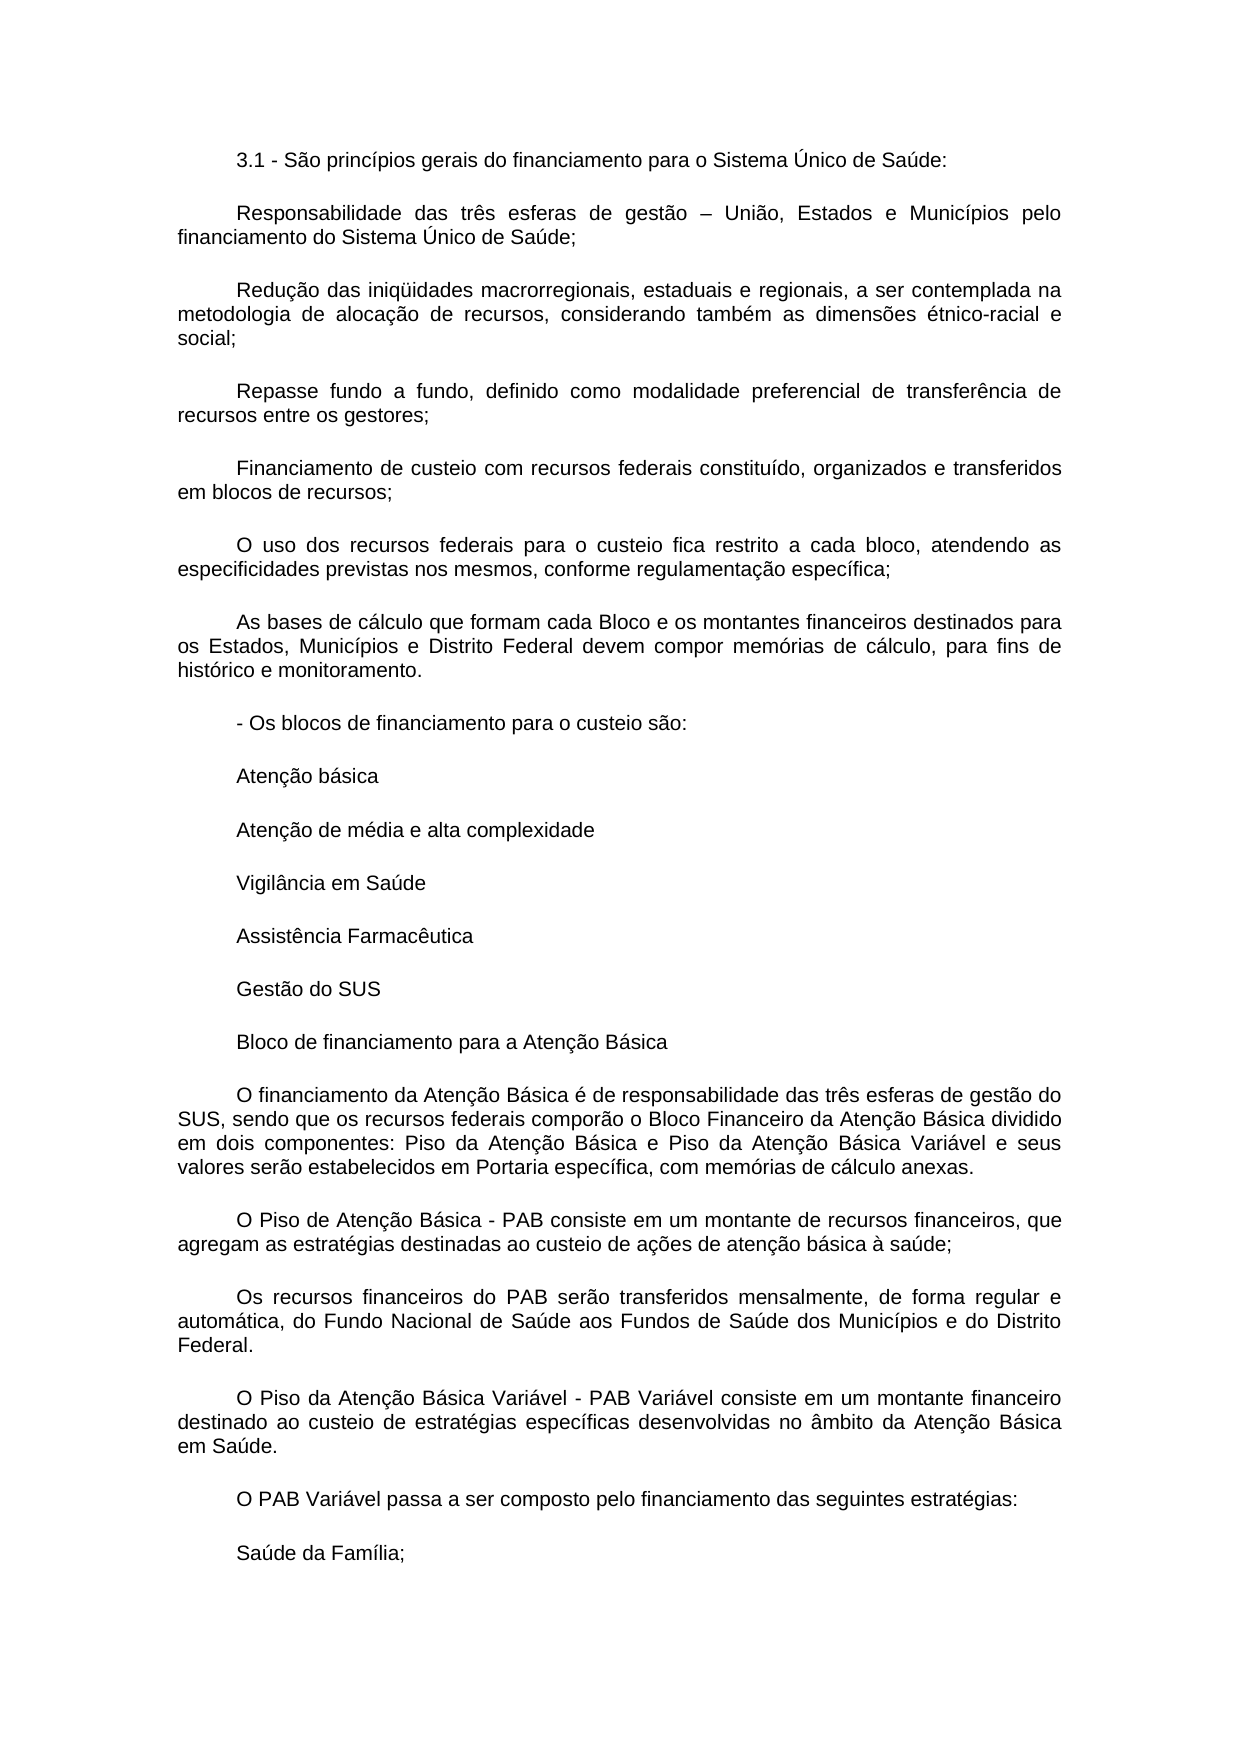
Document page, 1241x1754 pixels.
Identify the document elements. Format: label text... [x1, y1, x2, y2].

text - Os blocos de financiamento para o custeio são: [177, 711, 1063, 735]
text Repasse fundo a fundo, definido como modalidade preferencial de transferência de recursos entre os gestores; [177, 379, 1063, 427]
text Redução das iniqüidades macrorregionais, estaduais e regionais, a ser contemplada na metodologia de alocação de recursos, considerando também as dimensões étnico-racial e social; [177, 278, 1063, 350]
text As bases de cálculo que formam cada Bloco e os montantes financeiros destinados para os Estados, Municípios e Distrito Federal devem compor memórias de cálculo, para fins de histórico e monitoramento. [177, 610, 1063, 682]
text Bloco de financiamento para a Atenção Básica [177, 1030, 1063, 1054]
text Gestão do SUS [177, 977, 1063, 1001]
text Financiamento de custeio com recursos federais constituído, organizados e transferidos em blocos de recursos; [177, 456, 1063, 504]
text O uso dos recursos federais para o custeio fica restrito a cada bloco, atendendo as especificidades previstas nos mesmos, conforme regulamentação específica; [177, 533, 1063, 581]
text Vigilância em Saúde [177, 871, 1063, 894]
text O PAB Variável passa a ser composto pelo financiamento das seguintes estratégias: [177, 1487, 1063, 1511]
text O Piso de Atenção Básica - PAB consiste em um montante de recursos financeiros, que agregam as estratégias destinadas ao custeio de ações de atenção básica à saúde; [177, 1208, 1063, 1256]
text Os recursos financeiros do PAB serão transferidos mensalmente, de forma regular e automática, do Fundo Nacional de Saúde aos Fundos de Saúde dos Municípios e do Distrito Federal. [177, 1285, 1063, 1357]
text 3.1 - São princípios gerais do financiamento para o Sistema Único de Saúde: [177, 148, 1063, 172]
text Atenção de média e alta complexidade [177, 817, 1063, 841]
text O financiamento da Atenção Básica é de responsabilidade das três esferas de gestão do SUS, sendo que os recursos federais comporão o Bloco Financeiro da Atenção Básica dividido em dois componentes: Piso da Atenção Básica e Piso da Atenção Básica Variável e seus valores serão estabelecidos em Portaria específica, com memórias de cálculo anexas. [177, 1083, 1063, 1179]
text Responsabilidade das três esferas de gestão – União, Estados e Municípios pelo financiamento do Sistema Único de Saúde; [177, 201, 1063, 249]
text O Piso da Atenção Básica Variável - PAB Variável consiste em um montante financeiro destinado ao custeio de estratégias específicas desenvolvidas no âmbito da Atenção Básica em Saúde. [177, 1386, 1063, 1458]
text Assistência Farmacêutica [177, 924, 1063, 948]
text Saúde da Família; [177, 1540, 1063, 1564]
text Atenção básica [177, 764, 1063, 788]
